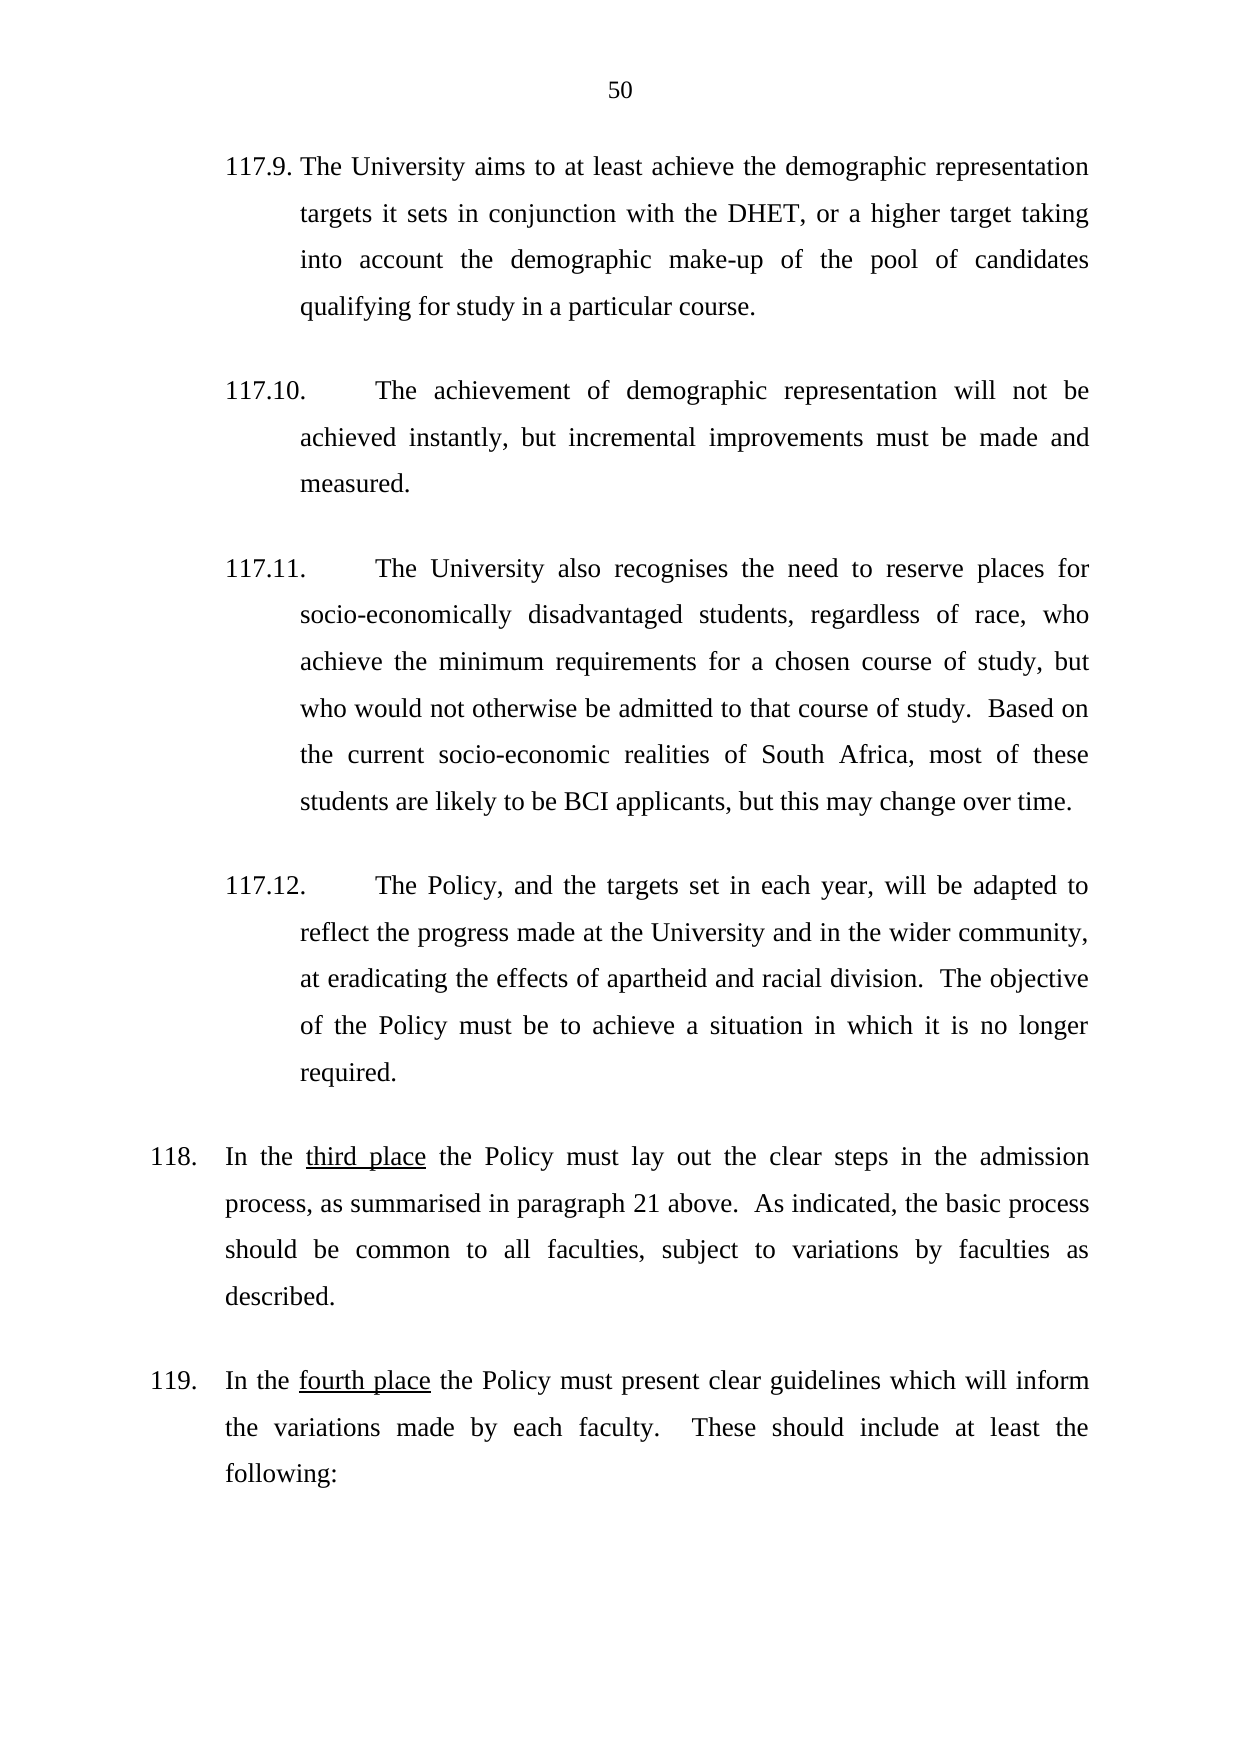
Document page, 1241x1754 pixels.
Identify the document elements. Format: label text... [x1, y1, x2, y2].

list In the third place the Policy must lay out the clear steps in the admission process, as summarised in paragraph 21 above. As indicated, the basic process should be common to all faculties, subject to variations by faculties as described. [150, 1140, 1090, 1311]
list The achievement of demographic representation will not be achieved instantly, but incremental improvements must be made and measured. [225, 374, 1090, 499]
list The Policy, and the targets set in each year, will be adapted to reflect the progress made at the University and in the wider community, at eradicating the effects of apartheid and racial division. The objective of the Policy must be to achieve a situation in which it is no longer required. [225, 869, 1090, 1087]
list In the fourth place the Policy must present clear guidelines which will inform the variations made by each faculty. These should include at least the following: [150, 1364, 1090, 1489]
list The University also recognises the need to reserve places for socio-economically disadvantaged students, regardless of race, who achieve the minimum requirements for a chosen course of study, but who would not otherwise be admitted to that course of study. Based on the current socio-economic realities of South Africa, most of these students are likely to be BCI applicants, but this may change over time. [225, 552, 1090, 816]
list The University aims to at least achieve the demographic representation targets it sets in conjunction with the DHET, or a higher target taking into account the demographic make-up of the pool of candidates qualifying for study in a particular course. [225, 150, 1090, 321]
